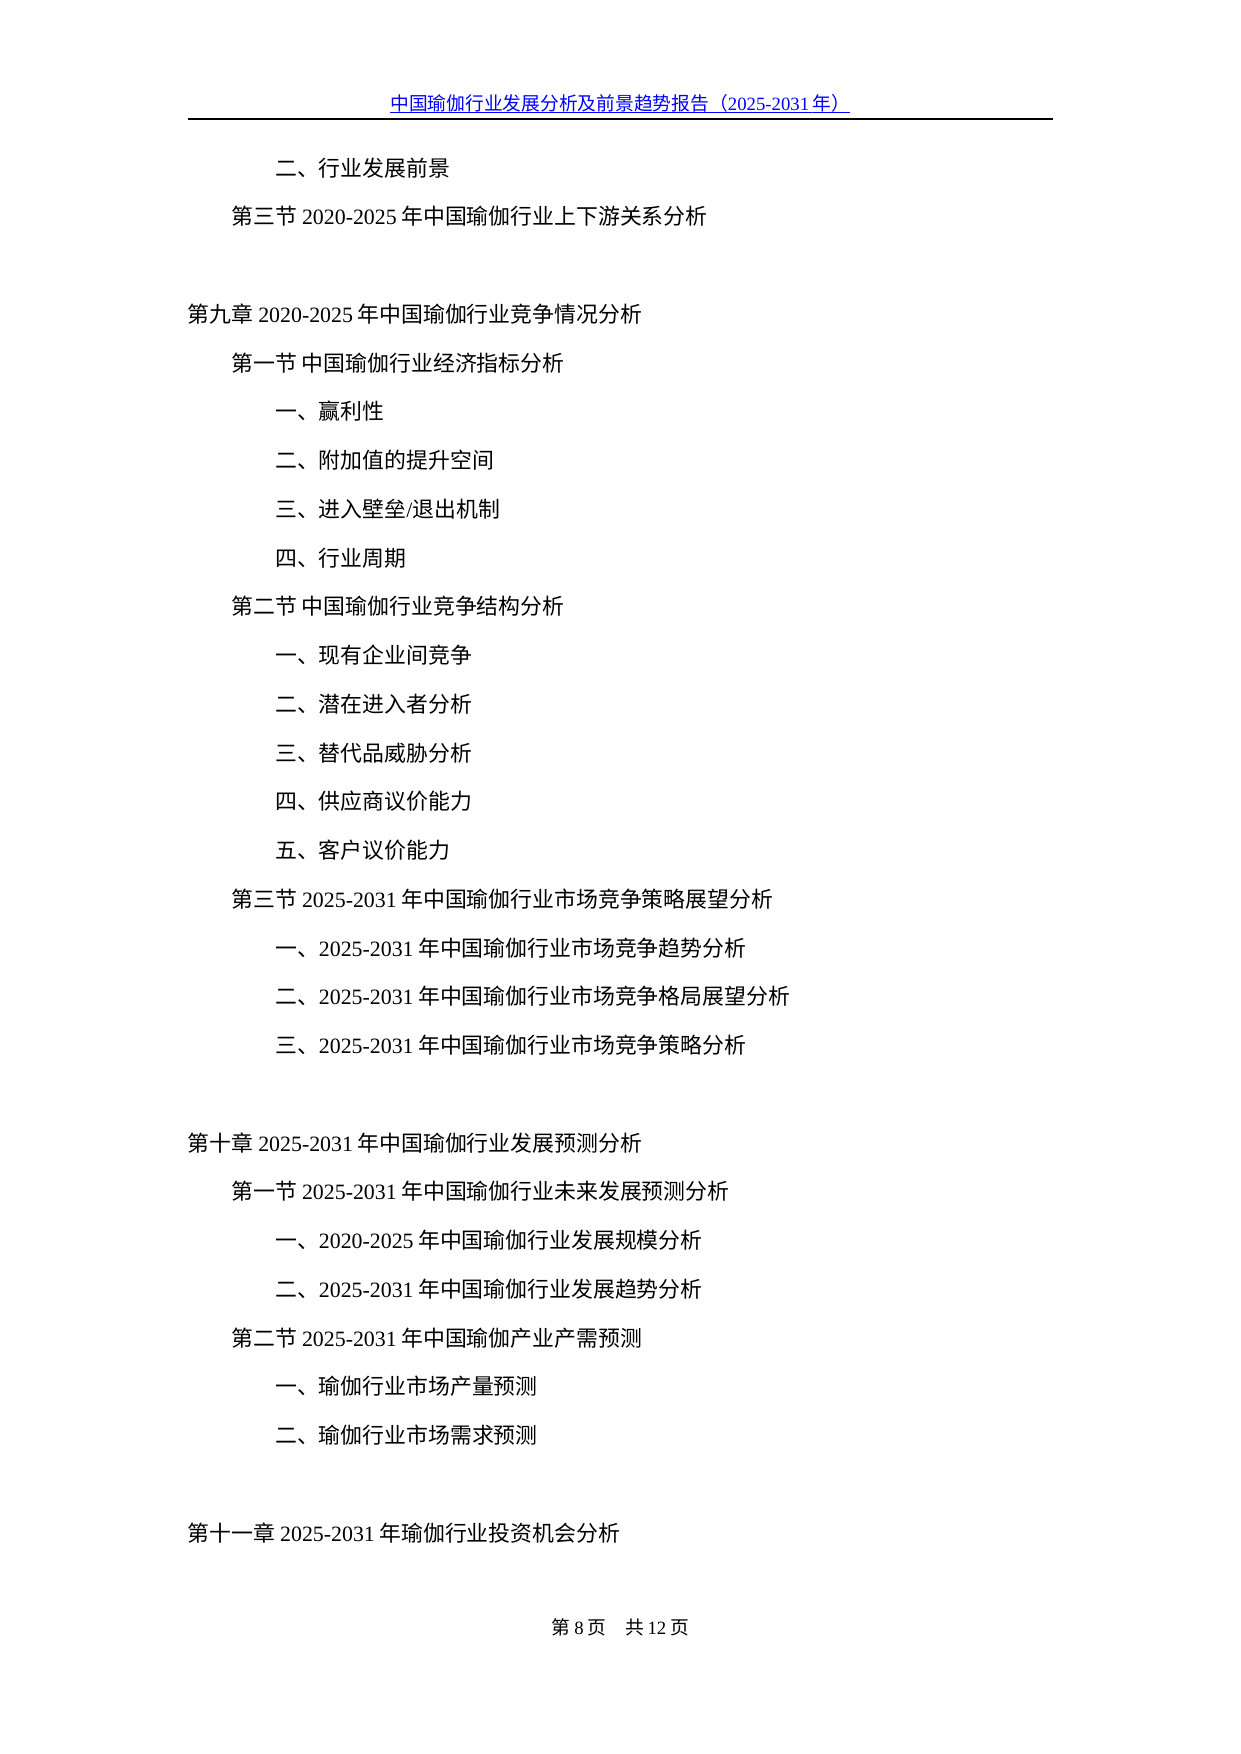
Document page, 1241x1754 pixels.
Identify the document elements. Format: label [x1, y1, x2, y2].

text [187, 150, 1053, 1548]
